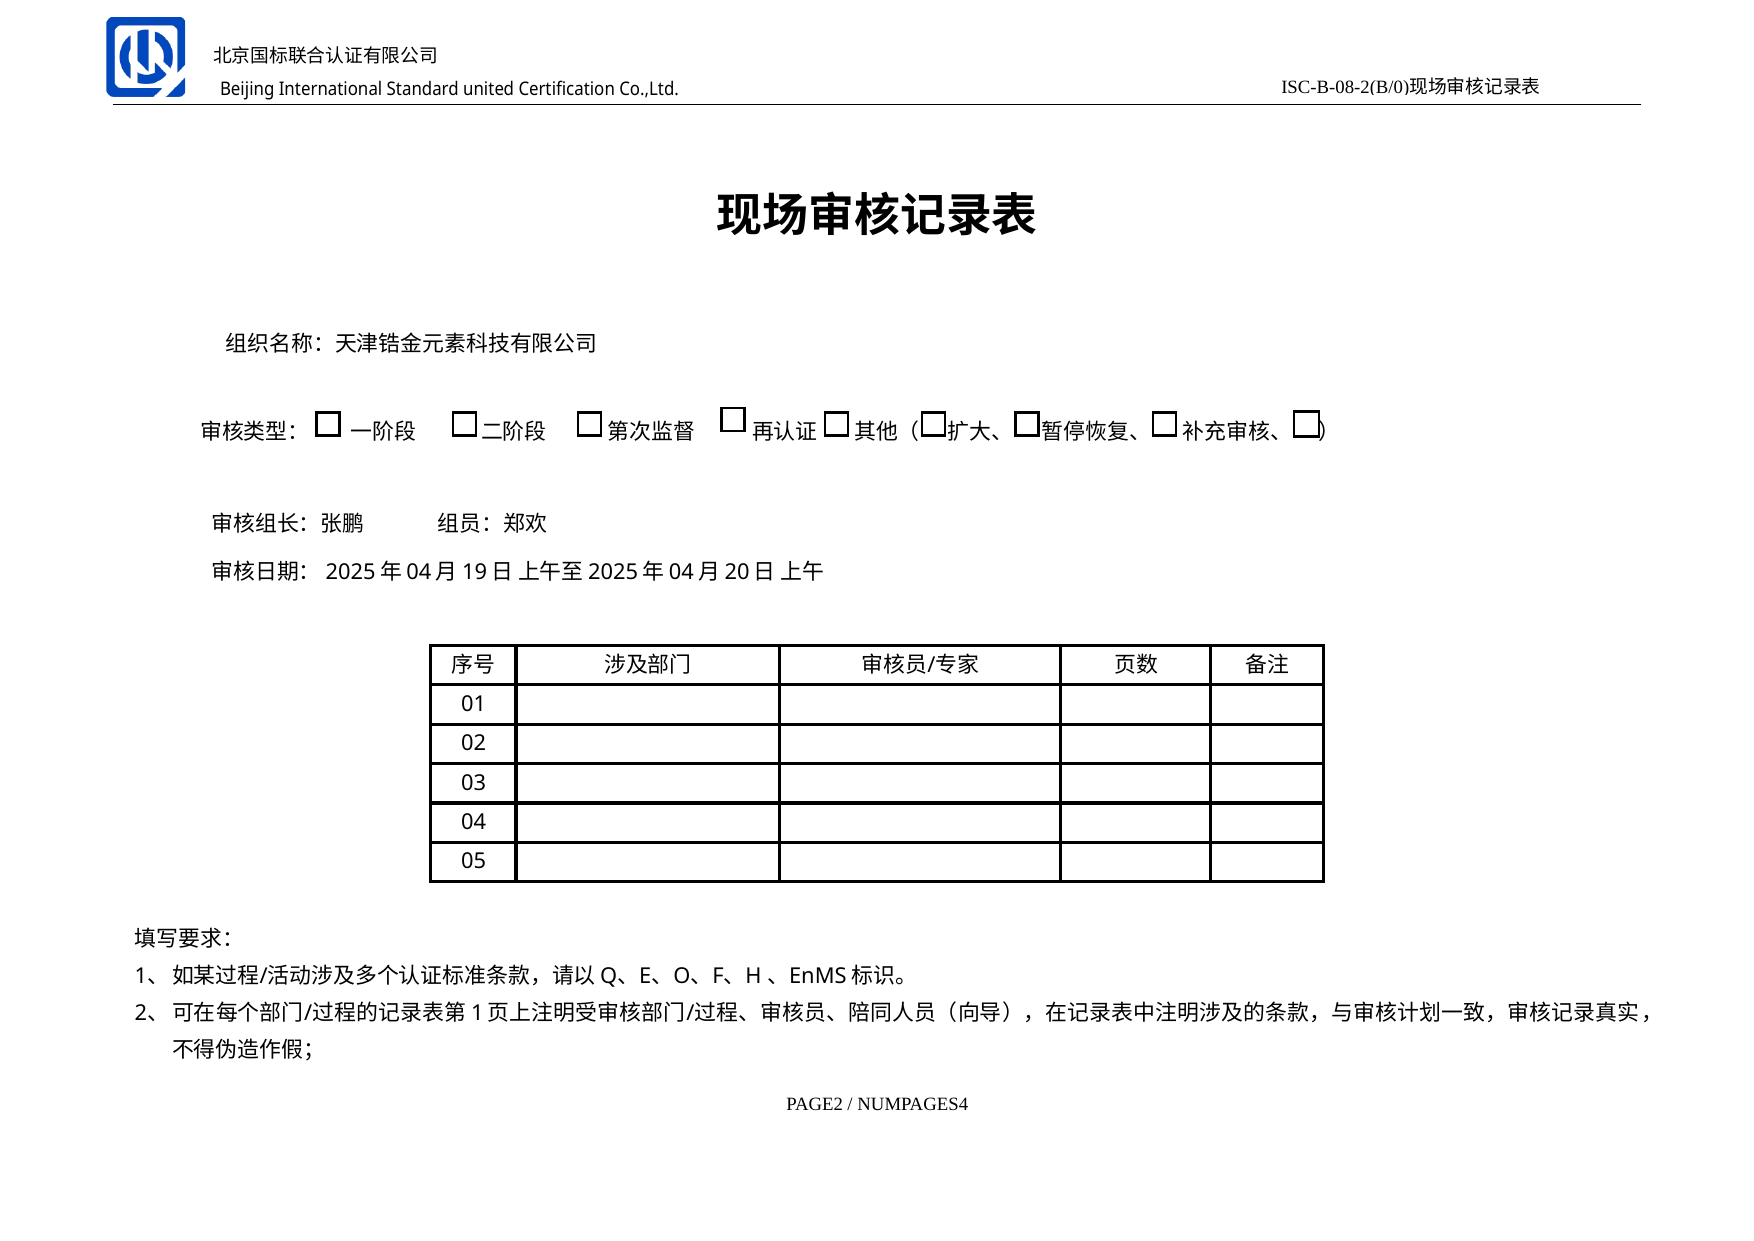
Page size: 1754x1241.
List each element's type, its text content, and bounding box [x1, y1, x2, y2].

table_cell [781, 726, 1059, 762]
table_cell [1212, 805, 1322, 841]
table_header 涉及部门 [518, 647, 778, 683]
table_header 审核员/专家 [781, 647, 1059, 683]
table_cell [518, 805, 778, 841]
table_cell [1062, 844, 1209, 880]
list 如某过程/活动涉及多个认证标准条款，请以Q、E、O、F、H 、EnMS标识。 [134, 957, 1641, 990]
table_cell [1212, 726, 1322, 762]
table_header 页数 [1062, 647, 1209, 683]
table_cell [1212, 844, 1322, 880]
text 组织名称：天津锆金元素科技有限公司 [112, 326, 1641, 358]
table_cell [518, 726, 778, 762]
picture [106, 17, 186, 97]
table_cell 01 [432, 686, 514, 723]
table_cell [518, 765, 778, 801]
table_cell 03 [432, 765, 514, 801]
text 审核日期： 2025年04月19日 上午至2025年04月20日 上午 [112, 554, 1641, 587]
table_cell [518, 686, 778, 723]
list 可在每个部门/过程的记录表第1页上注明受审核部门/过程、审核员、陪同人员（向导），在记录表中注明涉及的条款，与审核计划一致，审核记录真实，不得伪造作假； [134, 994, 1641, 1064]
text 审核组长：张鹏 组员：郑欢 [112, 506, 1641, 538]
table_header 备注 [1212, 647, 1322, 683]
table_cell [781, 686, 1059, 723]
text 填写要求： [112, 920, 1641, 953]
text 现场审核记录表 [112, 163, 1641, 261]
table_cell [1212, 765, 1322, 801]
table_cell [781, 805, 1059, 841]
table_cell [518, 844, 778, 880]
table_cell [1062, 805, 1209, 841]
table_header 序号 [432, 647, 514, 683]
text 审核类型： 一阶段 二阶段 第次监督 再认证 其他（扩大、暂停恢复、补充审核、） [112, 399, 1641, 464]
table_cell 02 [432, 726, 514, 762]
table_cell [781, 765, 1059, 801]
table_cell 04 [432, 805, 514, 841]
table_cell 05 [432, 844, 514, 880]
table_cell [1212, 686, 1322, 723]
table_cell [1062, 765, 1209, 801]
table_cell [1062, 686, 1209, 723]
table_cell [781, 844, 1059, 880]
table_cell [1062, 726, 1209, 762]
